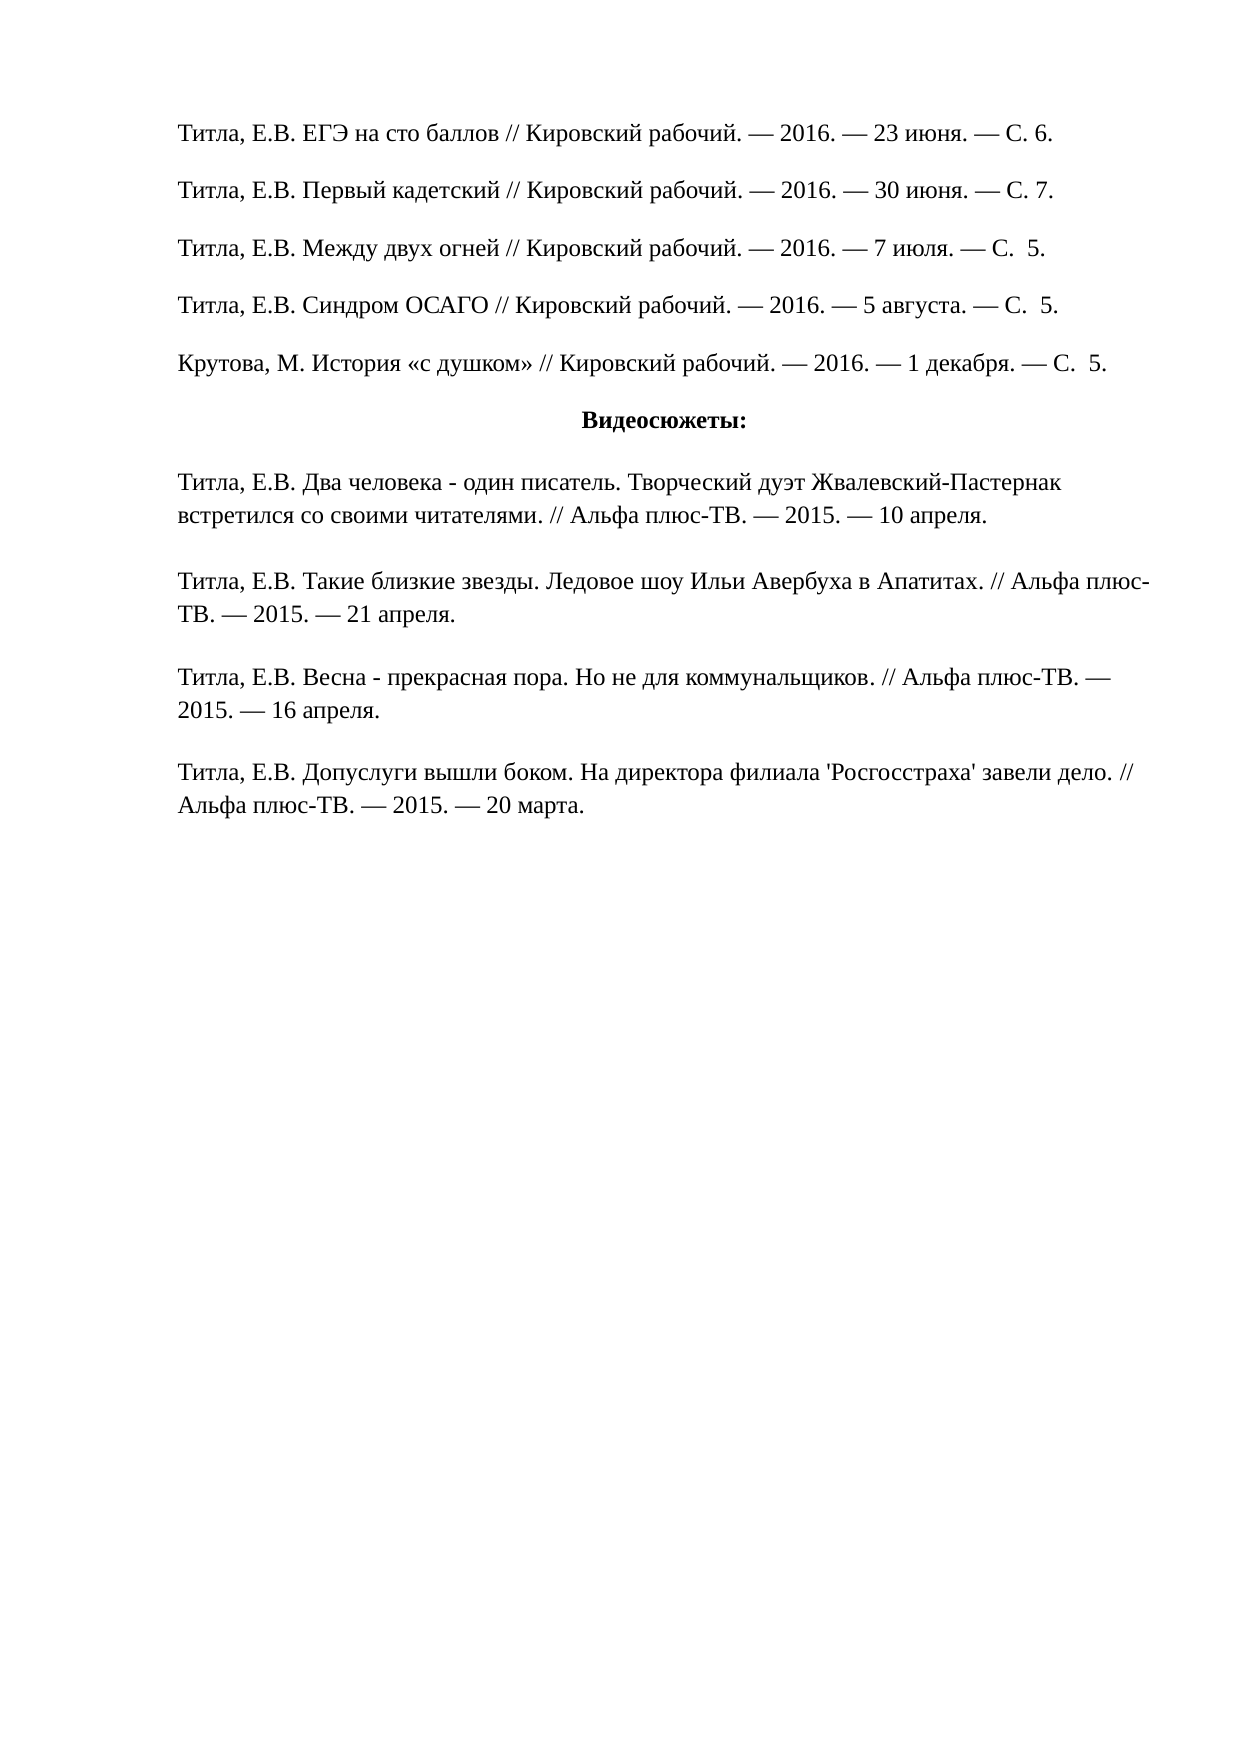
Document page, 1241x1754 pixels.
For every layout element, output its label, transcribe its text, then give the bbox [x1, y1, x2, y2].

text Титла, Е.В. Два человека - один писатель. Творческий дуэт Жвалевский-Пастернак встретился со своими читателями. // Альфа плюс-ТВ. ― 2015. ― 10 апреля. [177, 434, 1152, 529]
text Титла, Е.В. Первый кадетский // Кировский рабочий. ― 2016. ― 30 июня. ― С. 7. [177, 176, 1152, 204]
text Титла, Е.В. Допуслуги вышли боком. На директора филиала 'Росгосстраха' завели дело. // Альфа плюс-ТВ. ― 2015. ― 20 марта. [177, 728, 1152, 819]
text Титла, Е.В. Весна - прекрасная пора. Но не для коммунальщиков. // Альфа плюс-ТВ. ― 2015. ― 16 апреля. [177, 632, 1152, 724]
text Титла, Е.В. Синдром ОСАГО // Кировский рабочий. ― 2016. ― 5 августа. ― С. 5. [177, 291, 1152, 319]
text Титла, Е.В. ЕГЭ на сто баллов // Кировский рабочий. ― 2016. ― 23 июня. ― С. 6. [177, 118, 1152, 147]
text Крутова, М. История «с душком» // Кировский рабочий. ― 2016. ― 1 декабря. ― С. 5. [177, 348, 1152, 377]
text Титла, Е.В. Такие близкие звезды. Ледовое шоу Ильи Авербуха в Апатитах. // Альфа плюс-ТВ. ― 2015. ― 21 апреля. [177, 533, 1152, 628]
text Титла, Е.В. Между двух огней // Кировский рабочий. ― 2016. ― 7 июля. ― С. 5. [177, 233, 1152, 262]
text Видеосюжеты: [177, 406, 1152, 434]
